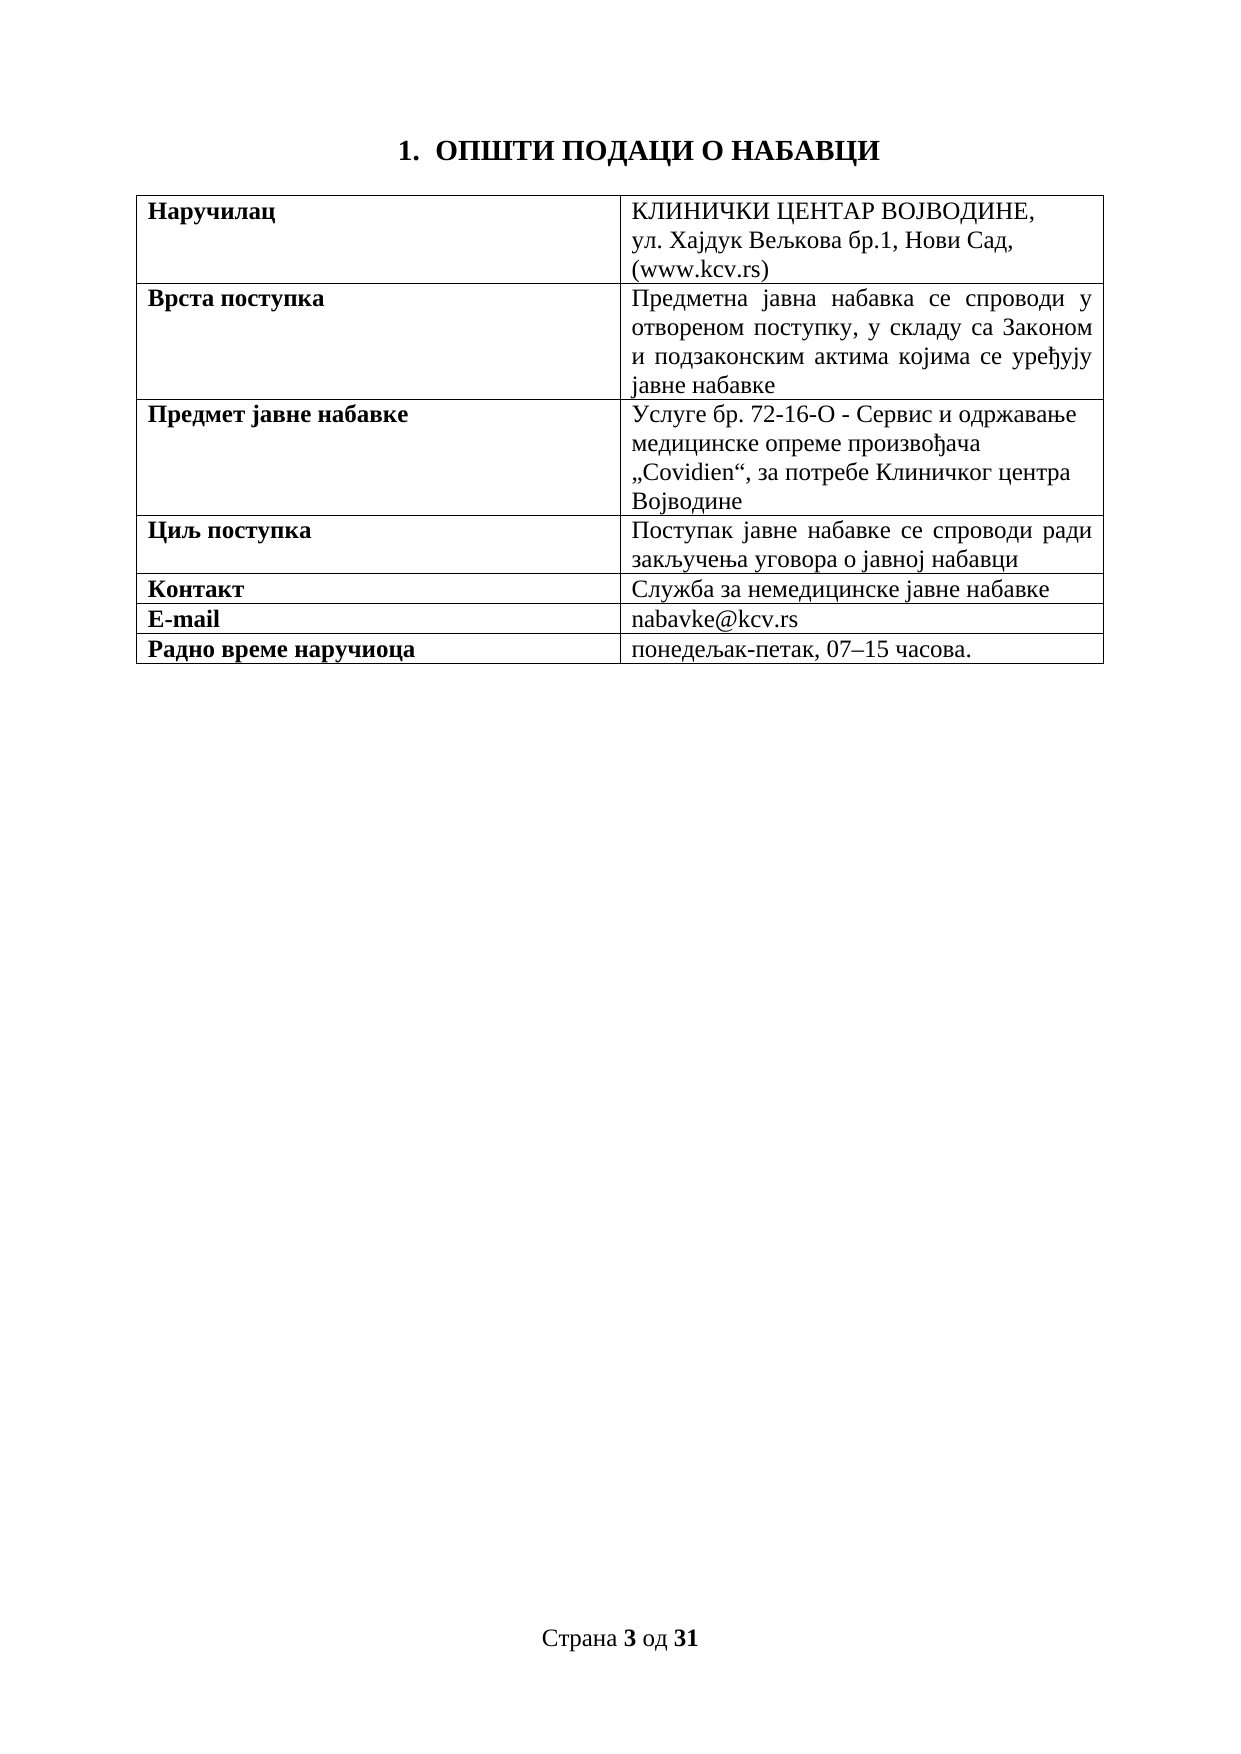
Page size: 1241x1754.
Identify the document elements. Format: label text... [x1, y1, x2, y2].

table_cell Радно време наручиоца [137, 634, 620, 662]
table_cell Контакт [137, 574, 620, 603]
table_cell бр. 72-16-О - Сервис и одржавање медицинске опреме произвођача „Covidien“, за потребе Клиничког центра Војводине [621, 400, 1103, 514]
table_cell nabavke@kcv.rs [621, 604, 1103, 633]
table_cell E-mail [137, 604, 620, 633]
table_header КЛИНИЧКИ ЦЕНТАР ВОЈВОДИНЕ, ул. Хајдук Вељкова бр.1, Нови Сад, (www.kcv.rs) [621, 196, 1103, 282]
table_cell понедељак-петак, 07–15 часова. [621, 634, 1103, 662]
table_cell Служба за немедицинске јавне набавке [621, 574, 1103, 603]
subtitle ОПШТИ ПОДАЦИ О НАБАВЦИ [185, 133, 1092, 166]
table_cell Предмет јавне набавке [137, 400, 620, 514]
table_cell Предметна јавна набавка се спроводи у , у складу са Законом и подзаконским актима којима се уређују јавне набавке [621, 284, 1103, 398]
table_cell Циљ поступка [137, 516, 620, 573]
table_header Наручилац [137, 196, 620, 282]
table_cell Врста поступка [137, 284, 620, 398]
table_cell Поступак јавне набавке се спроводи ради закључења [621, 516, 1103, 573]
